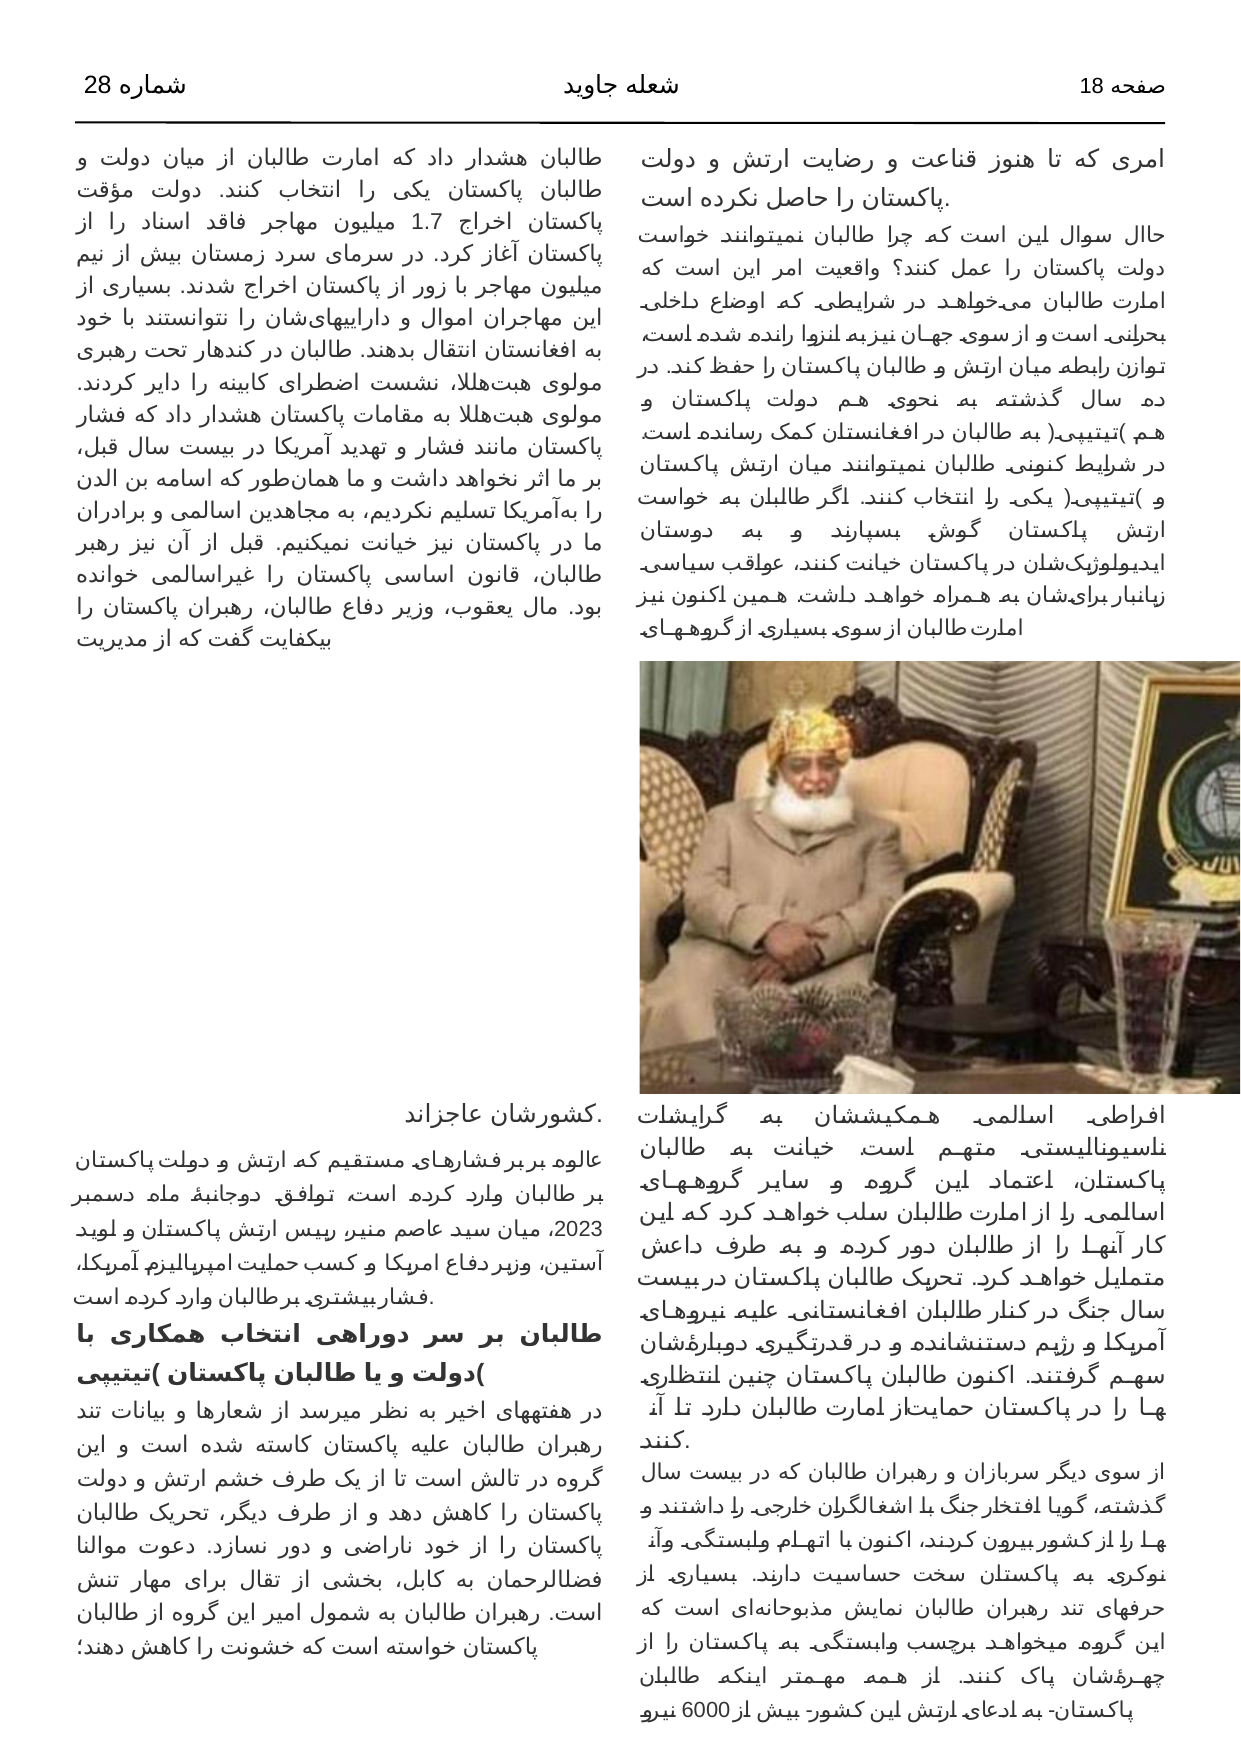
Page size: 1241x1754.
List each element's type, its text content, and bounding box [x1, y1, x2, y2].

text در هفته‏های اخیر به نظر می‏رسد از شعارها و بیانات تند رهبران طالبان علیه پاکستان کاسته شده است و این گروه در تالش است تا از یک طرف خشم ارتش و دولت پاکستان را کاهش دهد و از طرف دیگر، تحریک طالبان پاکستان را از خود ناراضی و دور نسازد. دعوت موالنا فضل‏الرحمان به کابل، بخشی از تقال برای مهار تنش است. رهبران طالبان به شمول امیر این گروه از طالبان پاکستان خواسته است که خشونت را کاهش دهند؛ [76, 1397, 603, 1659]
text عالوه بر بر فشارهای مستقیم که ارتش و دولت پاکستان بر طالبان وارد کرده است، توافق دوجانبۀ ماه دسمبر 2023، میان سید عاصم منیر، رییس ارتش پاکستان و لوید آستین، وزیر دفاع امریکا و کسب حمایت امپریالیزم آمریکا، فشار بیشتری بر طالبان وارد کرده است. [76, 1147, 603, 1309]
text شماره 28 شعله جاوید صفحه 18 [76, 69, 1165, 98]
text طالبان بر سر دوراهی انتخاب همکاری با دولت و یا طالبان پاکستان )تی‏تی‏پی( [76, 1318, 603, 1387]
picture [639, 661, 1241, 1094]
text حاال سوال این است که چرا طالبان نمی‏توانند خواست دولت پاکستان را عمل کنند؟ واقعیت امر این است که امارت طالبان می‌خواهد در شرایطی که اوضاع داخلی بحرانی است و از سوی جهان نیز به انزوا رانده شده است، توازن رابطه میان ارتش و طالبان پاکستان را حفظ کند. در ده سال گذشته به نحوی هم دولت پاکستان و هم )تی‏تی‏پی( به طالبان در افغانستان کمک رسانده است. در شرایط کنونی طالبان نمی‏توانند میان ارتش پاکستان و )تی‏تی‏پی( یکی را انتخاب کنند. اگر طالبان به خواست ارتش پاکستان گوش بسپارند و به دوستان ایدیولوژیک‌شان در پاکستان خیانت کنند، عواقب سیاسی زیانبار برای‌شان به همراه خواهد داشت. همین اکنون نیز امارت طالبان از سوی بسیاری از گروه‏های [640, 222, 1165, 640]
text افراطی اسالمی هم‏کیش‏شان به گرایشات ناسیونالیستی متهم است. خیانت به طالبان پاکستان، اعتماد این گروه و سایر گروه‏های اسالمی را از امارت طالبان سلب خواهد کرد که این کار آن‏ها را از طالبان دور کرده و به طرف داعش متمایل خواهد کرد. تحریک طالبان پاکستان در بیست سال جنگ در کنار طالبان افغانستانی علیه نیروهای آمریکا و رژیم دست‏نشانده و در قدرت‏گیری دوبارۀشان سهم گرفتند. اکنون طالبان پاکستان چنین انتظاری از امارت طالبان دارد تا آن‎ها را در پاکستان حمایت کنند. [640, 1101, 1165, 1453]
text از سوی دیگر سربازان و رهبران طالبان که در بیست سال گذشته، گویا افتخار جنگ با اشغالگران خارجی را داشتند و آن‎ها را از کشور بیرون کردند، اکنون با اتهام وابستگی و نوکری به پاکستان سخت حساسیت دارند. بسیاری از حرف‏های تند رهبران طالبان نمایش مذبوحانه‌ای است که این گروه می‏خواهد برچسب وابستگی به پاکستان را از چهرۀشان پاک کنند. از همه مهم‏تر اینکه طالبان پاکستان- به ادعای ارتش این کشور- بیش از 6000 نیرو [640, 1459, 1165, 1722]
text امری که تا هنوز قناعت و رضایت ارتش و دولت پاکستان را حاصل نکرده است. [640, 144, 1165, 212]
text طالبان هشدار داد که امارت طالبان از میان دولت و طالبان پاکستان یکی را انتخاب کنند. دولت مؤقت پاکستان اخراج 1.7 میلیون مهاجر فاقد اسناد را از پاکستان آغاز کرد. در سرمای سرد زمستان بیش از نیم میلیون مهاجر با زور از پاکستان اخراج شدند. بسیاری از این مهاجران اموال و دارایی‏های‌شان را نتوانستند با خود به افغانستان انتقال بدهند. طالبان در کندهار تحت رهبری مولوی هبت‌هللا، نشست اضطرای کابینه را دایر کردند. مولوی هبت‌هللا به مقامات پاکستان هشدار داد که فشار پاکستان مانند فشار و تهدید آمریکا در بیست سال قبل، بر ما اثر نخواهد داشت و ما همان‌طور که اسامه بن الدن را به‌آمریکا تسلیم نکردیم، به مجاهدین اسالمی و برادران ما در پاکستان نیز خیانت نمی‏کنیم. قبل از آن نیز رهبر طالبان، قانون اساسی پاکستان را غیراسالمی خوانده بود. مال یعقوب، وزیر دفاع طالبان، رهبران پاکستان را بی‏کفایت گفت که از مدیریت [76, 144, 603, 652]
text کشورشان عاجزاند. [76, 1099, 603, 1128]
